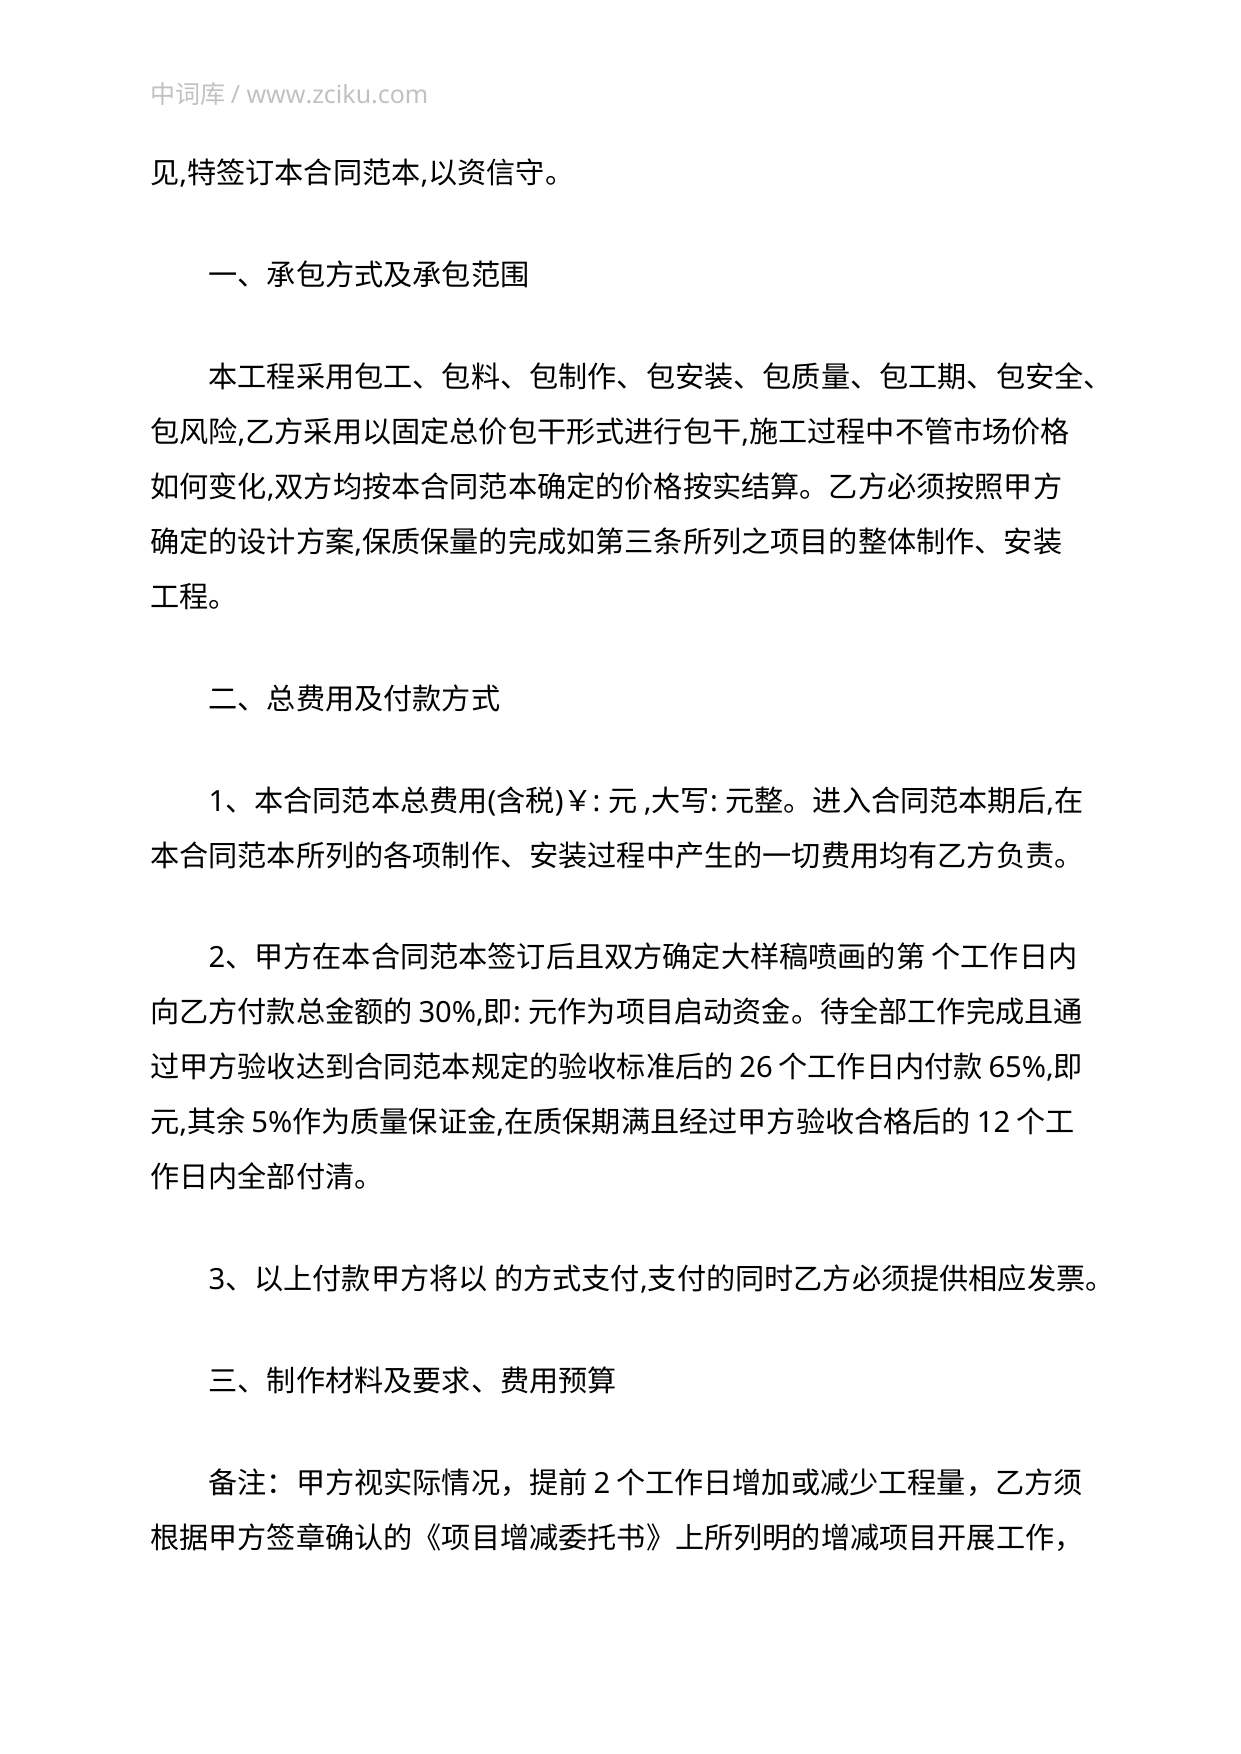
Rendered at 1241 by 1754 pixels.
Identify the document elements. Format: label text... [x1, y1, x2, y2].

text 二、总费用及付款方式 [150, 675, 1090, 718]
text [150, 1459, 1090, 1557]
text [150, 150, 1090, 192]
text 三、制作材料及要求、费用预算 [150, 1358, 1090, 1400]
text 3、以上付款甲方将以 的方式支付,支付的同时乙方必须提供相应发票。 [150, 1256, 1090, 1298]
text 1、本合同范本总费用(含税)￥: 元 ,大写: 元整。进入合同范本期后,在本合同范本所列的各项制作、安装过程中产生的一切费用均有乙方负责。 [150, 777, 1090, 874]
text 一、承包方式及承包范围 [150, 252, 1090, 294]
text 本工程采用包工、包料、包制作、包安装、包质量、包工期、包安全、包风险,乙方采用以固定总价包干形式进行包干,施工过程中不管市场价格如何变化,双方均按本合同范本确定的价格按实结算。乙方必须按照甲方确定的设计方案,保质保量的完成如第三条所列之项目的整体制作、安装工程。 [150, 354, 1090, 616]
text 2、甲方在本合同范本签订后且双方确定大样稿喷画的第 个工作日内向乙方付款总金额的30%,即: 元作为项目启动资金。待全部工作完成且通过甲方验收达到合同范本规定的验收标准后的26个工作日内付款65%,即 元,其余5%作为质量保证金,在质保期满且经过甲方验收合格后的12个工作日内全部付清。 [150, 934, 1090, 1196]
